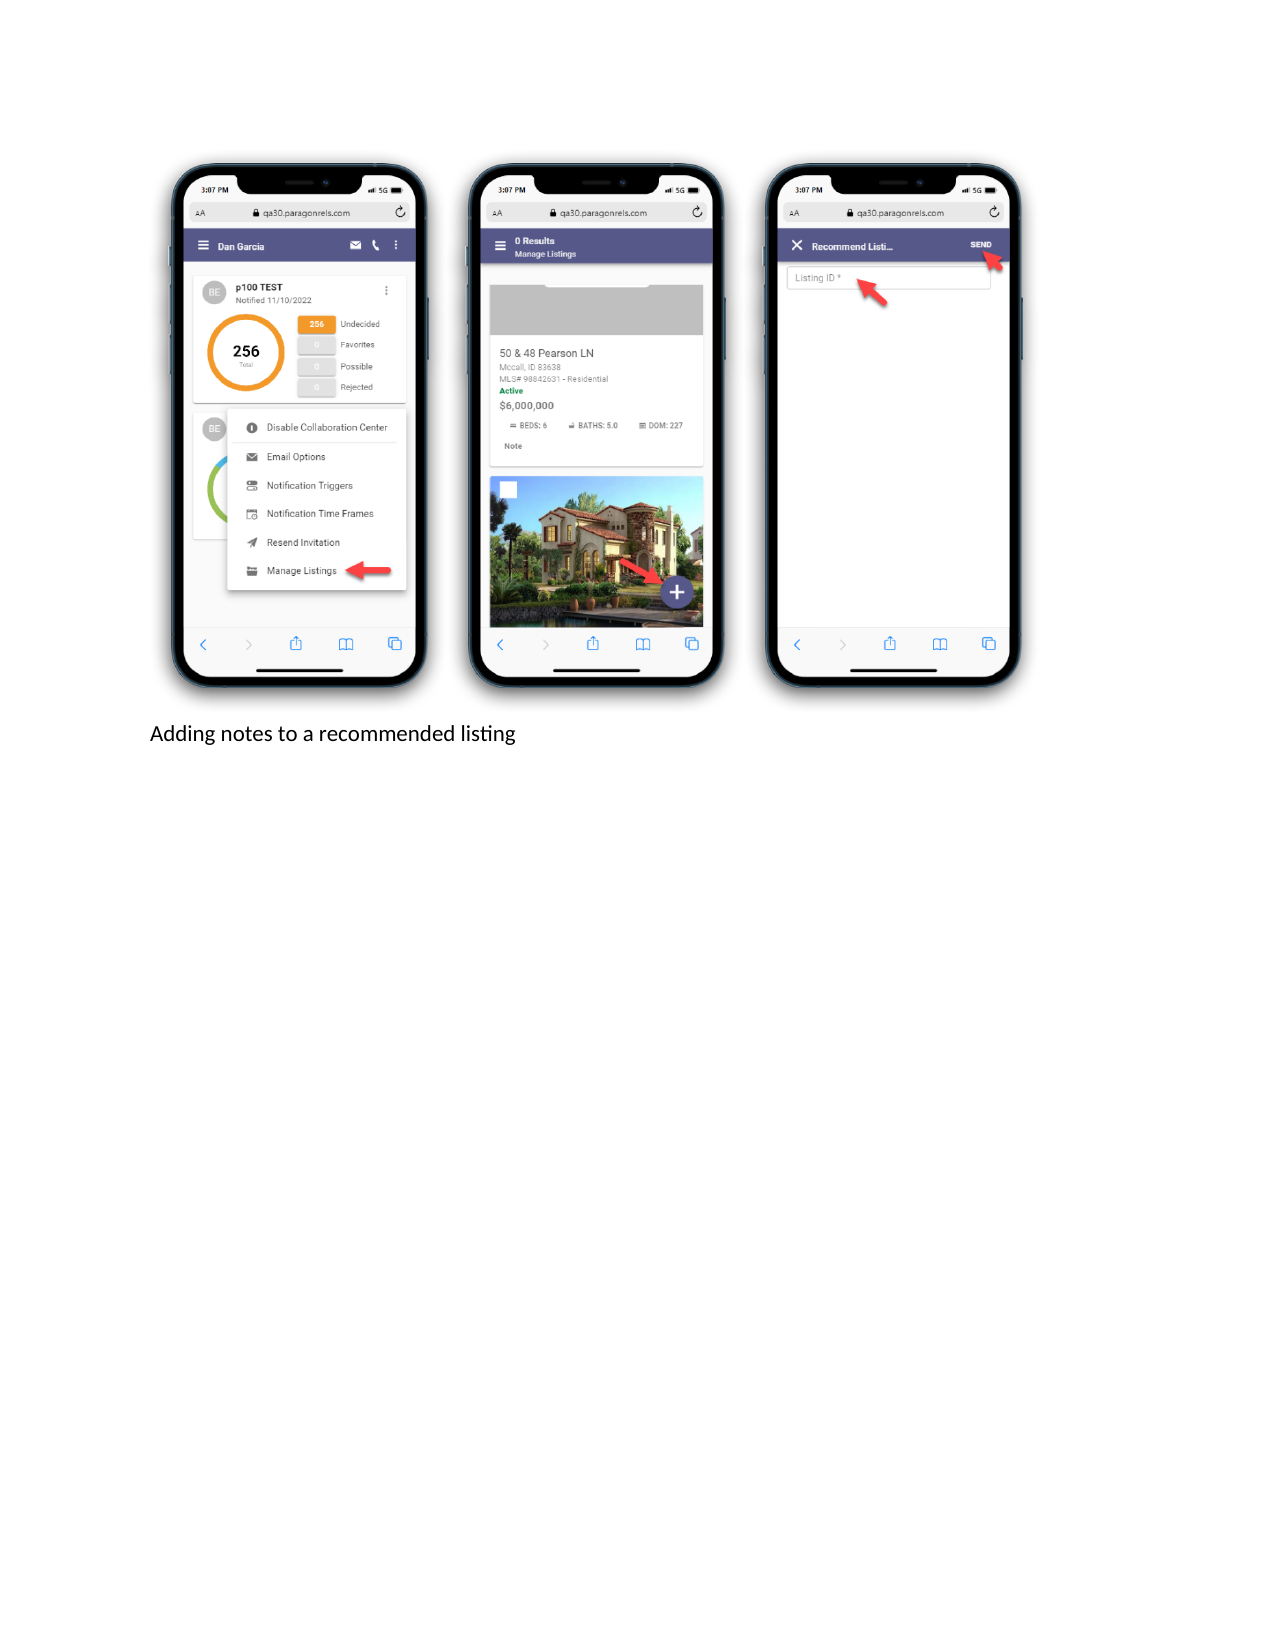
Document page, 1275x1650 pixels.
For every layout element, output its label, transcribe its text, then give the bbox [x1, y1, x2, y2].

picture [465, 162, 726, 688]
picture [762, 162, 1023, 688]
picture [168, 162, 429, 688]
text Adding notes to a recommended listing [150, 719, 1125, 747]
